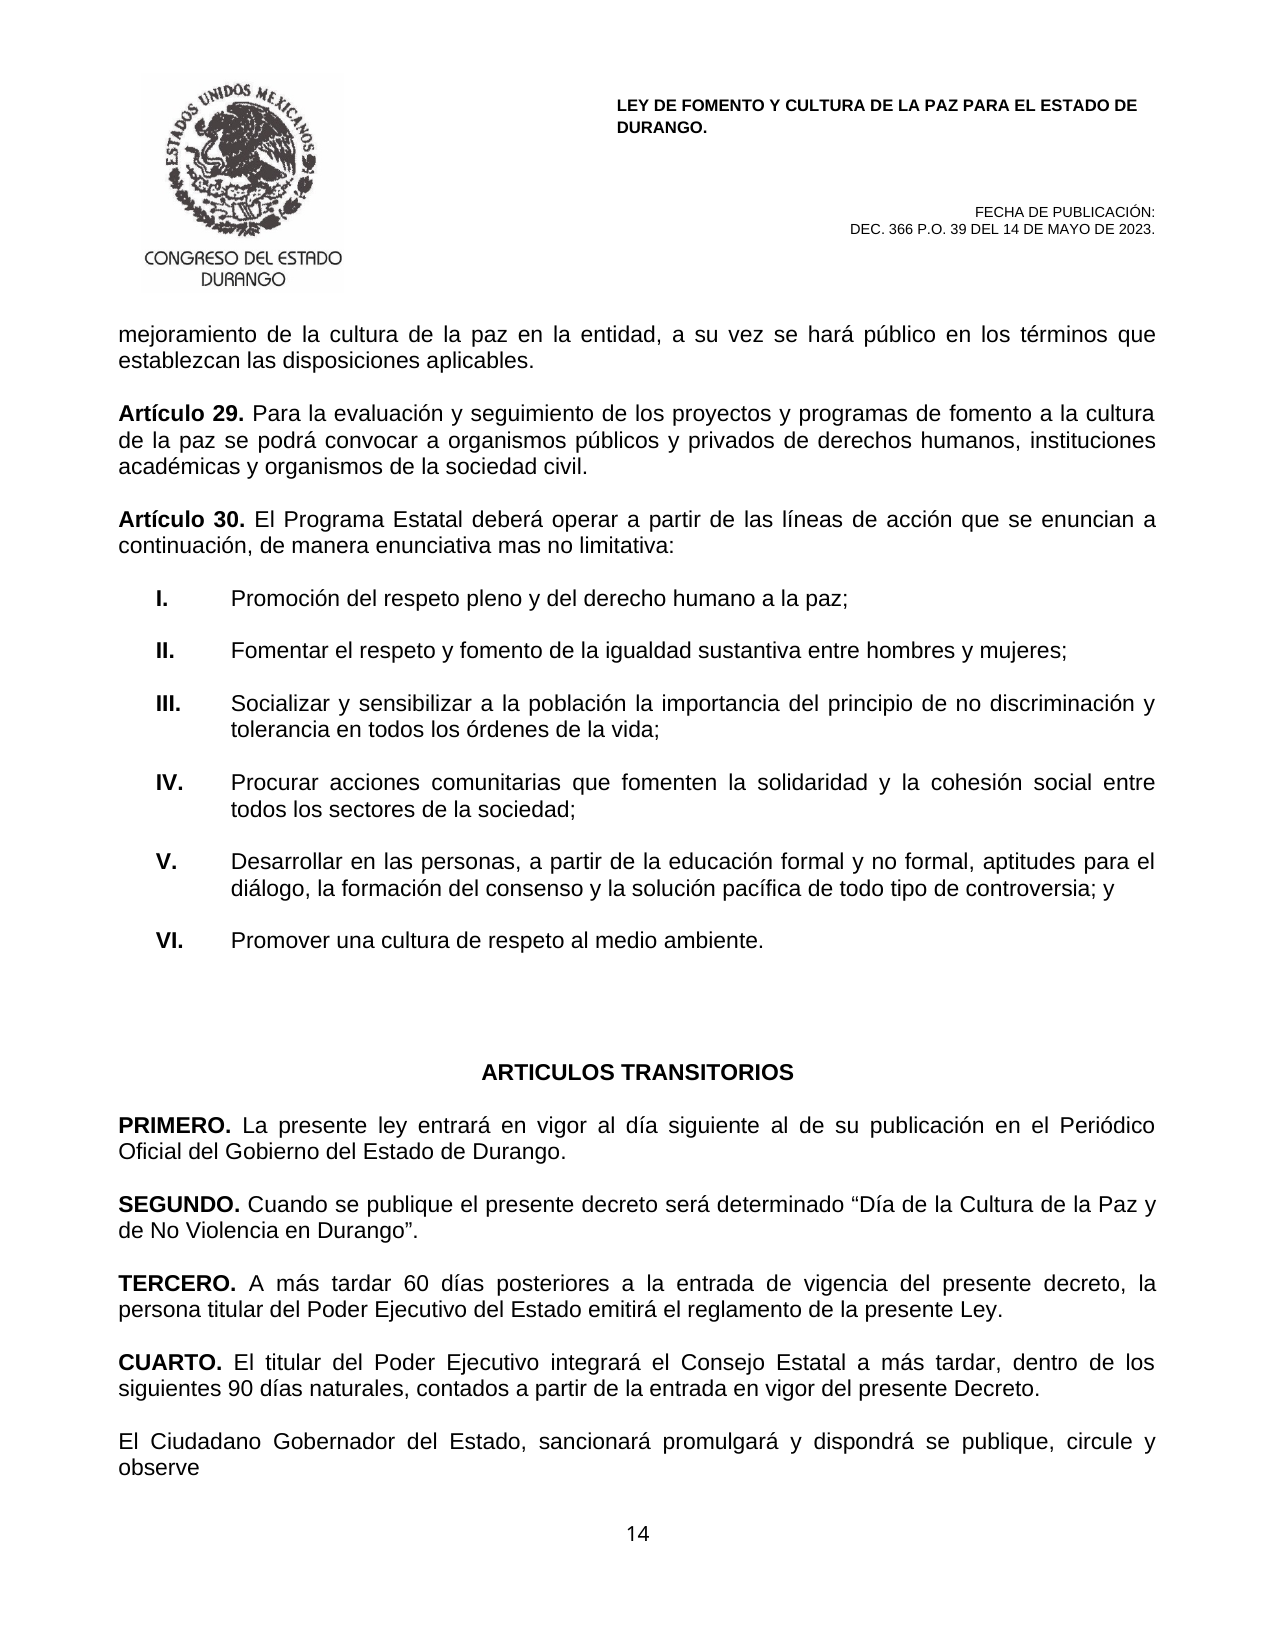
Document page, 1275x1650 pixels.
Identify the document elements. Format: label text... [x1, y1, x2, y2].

list Promoción del respeto pleno y del derecho humano a la paz; [156, 585, 1157, 611]
picture [140, 73, 344, 293]
text PRIMERO. La presente ley entrará en vigor al día siguiente al de su publicación en el Periódico Oficial del Gobierno del Estado de Durango. [118, 1112, 1157, 1164]
text Artículo 30. El Programa Estatal deberá operar a partir de las líneas de acción que se enuncian a continuación, de manera enunciativa mas no limitativa: [118, 506, 1157, 558]
text ARTICULOS TRANSITORIOS [118, 1059, 1157, 1085]
list Procurar acciones comunitarias que fomenten la solidaridad y la cohesión social entre todos los sectores de la sociedad; [156, 769, 1157, 822]
list Desarrollar en las personas, a partir de la educación formal y no formal, aptitudes para el diálogo, la formación del consenso y la solución pacífica de todo tipo de controversia; y [156, 848, 1157, 901]
list Promover una cultura de respeto al medio ambiente. [156, 927, 1157, 954]
text CUARTO. El titular del Poder Ejecutivo integrará el Consejo Estatal a más tardar, dentro de los siguientes 90 días naturales, contados a partir de la entrada en vigor del presente Decreto. [118, 1349, 1157, 1402]
text Artículo 29. Para la evaluación y seguimiento de los proyectos y programas de fomento a la cultura de la paz se podrá convocar a organismos públicos y privados de derechos humanos, instituciones académicas y organismos de la sociedad civil. [118, 400, 1157, 479]
list Socializar y sensibilizar a la población la importancia del principio de no discriminación y tolerancia en todos los órdenes de la vida; [156, 690, 1157, 743]
list Fomentar el respeto y fomento de la igualdad sustantiva entre hombres y mujeres; [156, 637, 1157, 664]
text SEGUNDO. Cuando se publique el presente decreto será determinado “Día de la Cultura de la Paz y de No Violencia en Durango”. [118, 1191, 1157, 1243]
text El Ciudadano Gobernador del Estado, sancionará promulgará y dispondrá se publique, circule y observe [118, 1428, 1157, 1481]
text TERCERO. A más tardar 60 días posteriores a la entrada de vigencia del presente decreto, la persona titular del Poder Ejecutivo del Estado emitirá el reglamento de la presente Ley. [118, 1270, 1157, 1323]
